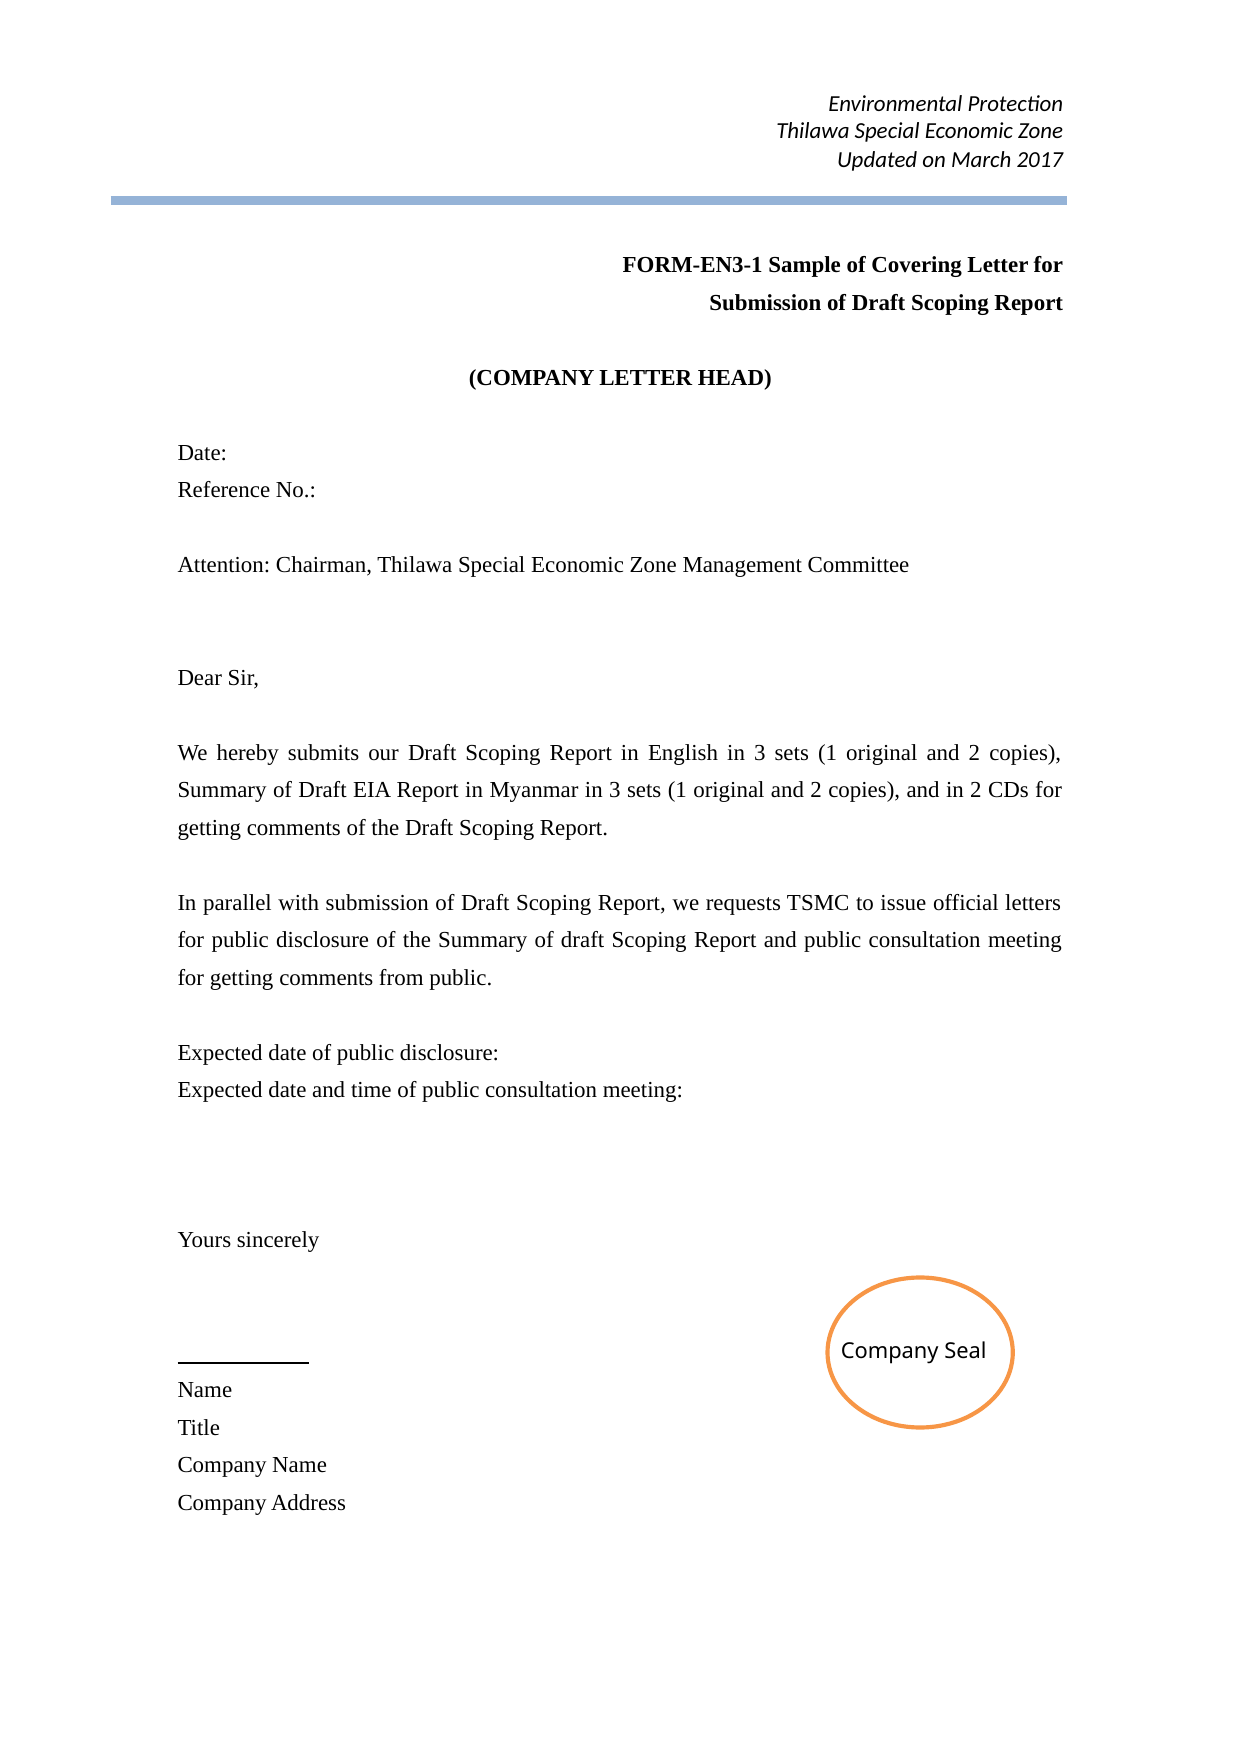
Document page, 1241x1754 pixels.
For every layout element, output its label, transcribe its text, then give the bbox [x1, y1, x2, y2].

text Company Address [177, 1483, 1063, 1521]
text We hereby submits our Draft Scoping Report in English in 3 sets (1 original and 2 copies), Summary of Draft EIA Report in Myanmar in 3 sets (1 original and 2 copies), and in 2 CDs for getting comments of the Draft Scoping Report. [177, 733, 1063, 846]
text Expected date and time of public consultation meeting: [177, 1071, 1063, 1108]
text Reference No.: [177, 471, 1063, 508]
text Company Name [177, 1446, 1063, 1483]
text In parallel with submission of Draft Scoping Report, we requests TSMC to issue official letters for public disclosure of the Summary of draft Scoping Report and public consultation meeting for getting comments from public. [177, 883, 1063, 996]
text Submission of Draft Scoping Report [177, 283, 1063, 321]
text Title [177, 1408, 1063, 1446]
text FORM-EN3-1 Sample of Covering Letter for [177, 246, 1063, 283]
text Yours sincerely [177, 1221, 1063, 1258]
text Attention: Chairman, Thilawa Special Economic Zone Management Committee [177, 546, 1063, 583]
text Dear Sir, [177, 658, 1063, 696]
text Name [177, 1371, 1063, 1408]
text (COMPANY LETTER HEAD) [177, 358, 1063, 396]
text Expected date of public disclosure: [177, 1033, 1063, 1071]
text Date: [177, 433, 1063, 471]
